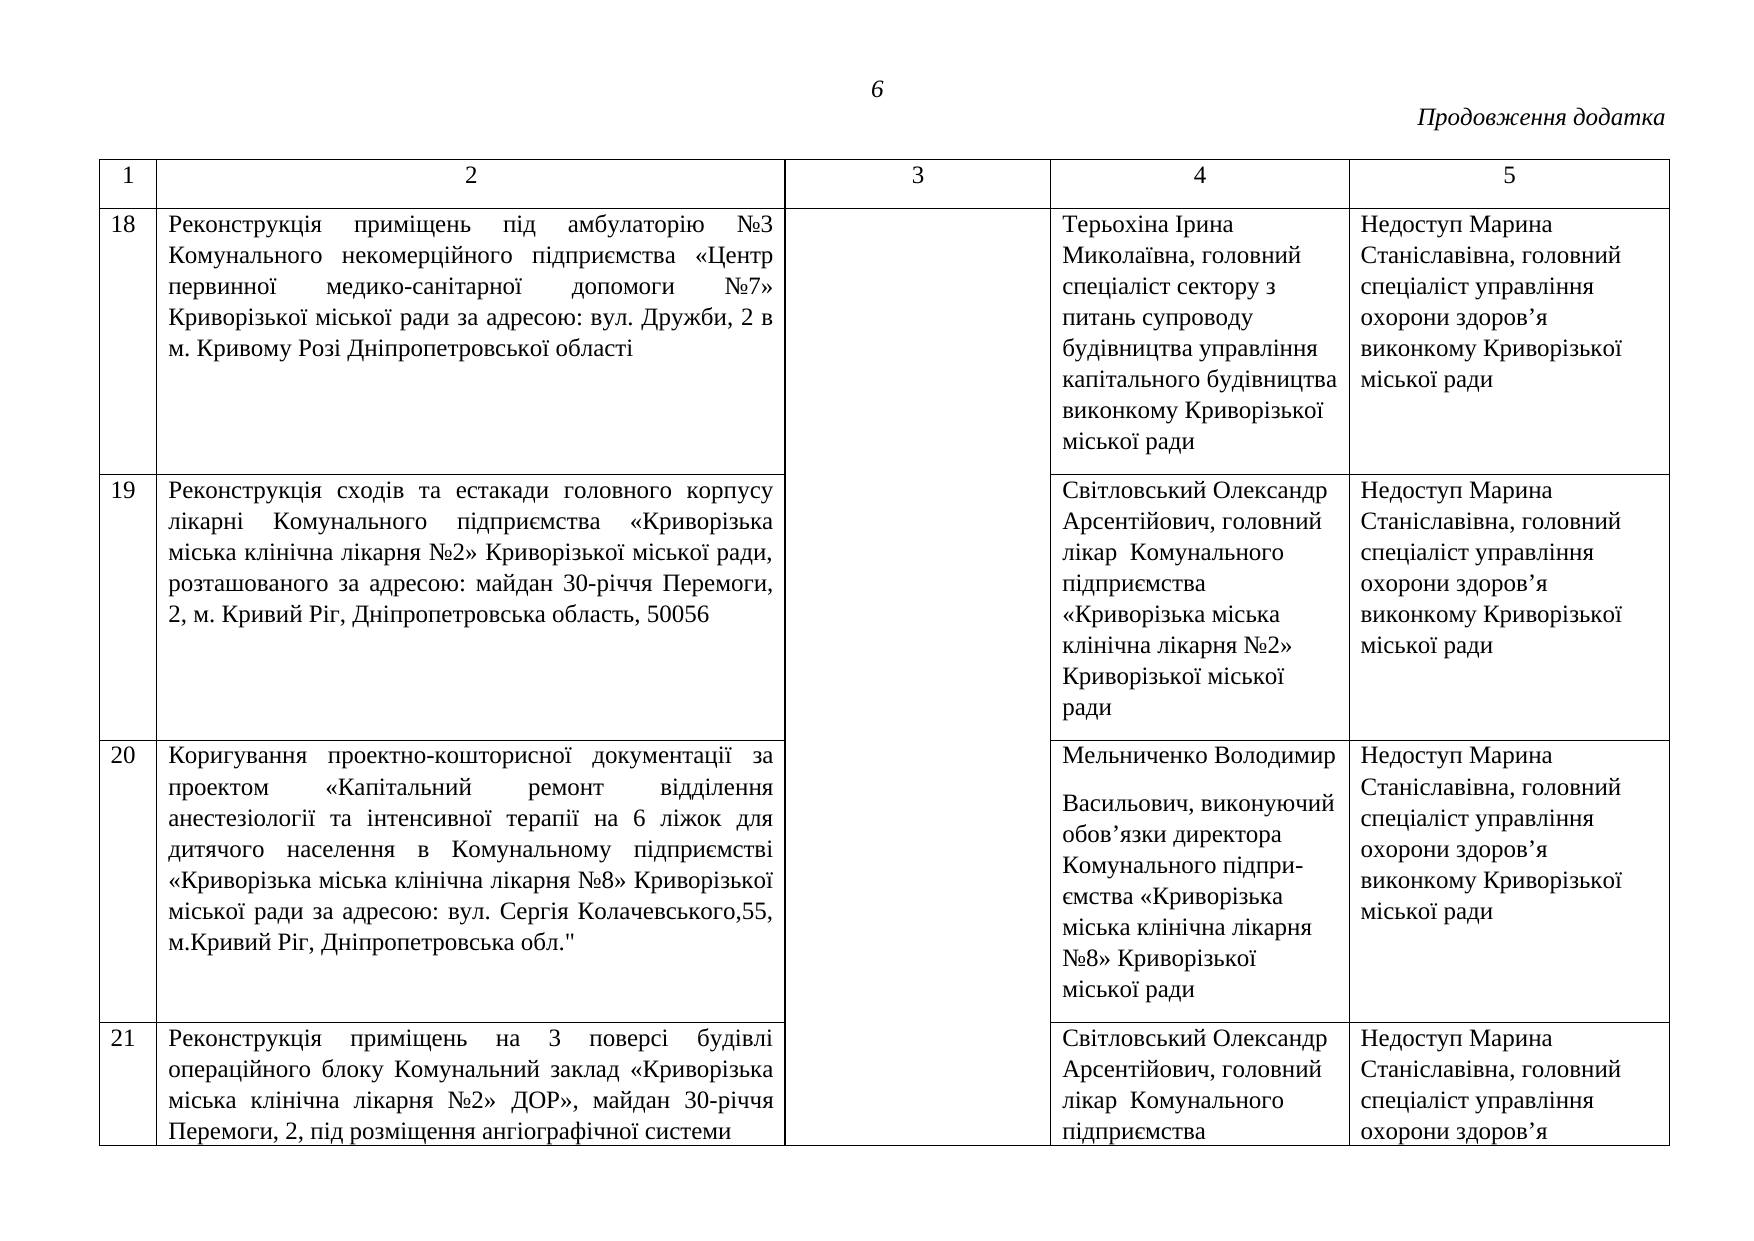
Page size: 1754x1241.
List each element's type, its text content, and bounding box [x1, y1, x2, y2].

table_header 5 [1350, 160, 1669, 208]
table_header 3 [786, 160, 1050, 208]
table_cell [1350, 209, 1669, 474]
table_cell Мельниченко Володимир Васильович, виконуючий обов’язки директора Комунального підпри-ємства «Криворізька міська клінічна лікарня №8» Криворізької міської ради [1051, 741, 1349, 1022]
table_cell Світловський Олександр Арсентійович, головний лікар Комунального підприємства «Криворізька міська клінічна лікарня №2» Криворізької міської ради [1051, 475, 1349, 739]
table_cell Реконструкція приміщень під амбулаторію №3 Комунального некомерційного підприємства «Центр первинної медико-санітарної допомоги №7» Криворізької міської ради за адресою: вул. Дружби, 2 в м. Кривому Розі Дніпропетровської області [157, 209, 784, 474]
table_cell [100, 209, 156, 474]
table_cell [100, 1023, 156, 1145]
table_cell Коригування проектно-кошторисної документації за проектом «Капітальний ремонт відділення анестезіології та інтенсивної терапії на 6 ліжок для дитячого населення в Комунальному підприємстві «Криворізька міська клінічна лікарня №8» Криворізької міської ради за адресою: вул. Сергія Колачевського,55, м.Кривий Ріг, Дніпропетровська обл." [157, 741, 784, 1022]
table_cell [100, 741, 156, 1022]
table_header 2 [157, 160, 784, 208]
table_header 4 [1051, 160, 1349, 208]
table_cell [157, 1023, 784, 1145]
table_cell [1051, 1023, 1349, 1145]
table_cell Реконструкція сходів та естакади головного корпусу лікарні Комунального підприємства «Криворізька міська клінічна лікарня №2» Криворізької міської ради, розташованого за адресою: майдан 30-річчя Перемоги, 2, м. Кривий Ріг, Дніпропетровська область, 50056 [157, 475, 784, 739]
table_header 1 [100, 160, 156, 208]
table_cell [100, 475, 156, 739]
table_cell Недоступ Марина Станіславівна, головний спеціаліст управління охорони здоров’я виконкому Криворізької міської ради [1350, 475, 1669, 739]
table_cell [1350, 1023, 1669, 1145]
table_cell Недоступ Марина Станіславівна, головний спеціаліст управління охорони здоров’я виконкому Криворізької міської ради [1350, 741, 1669, 1022]
